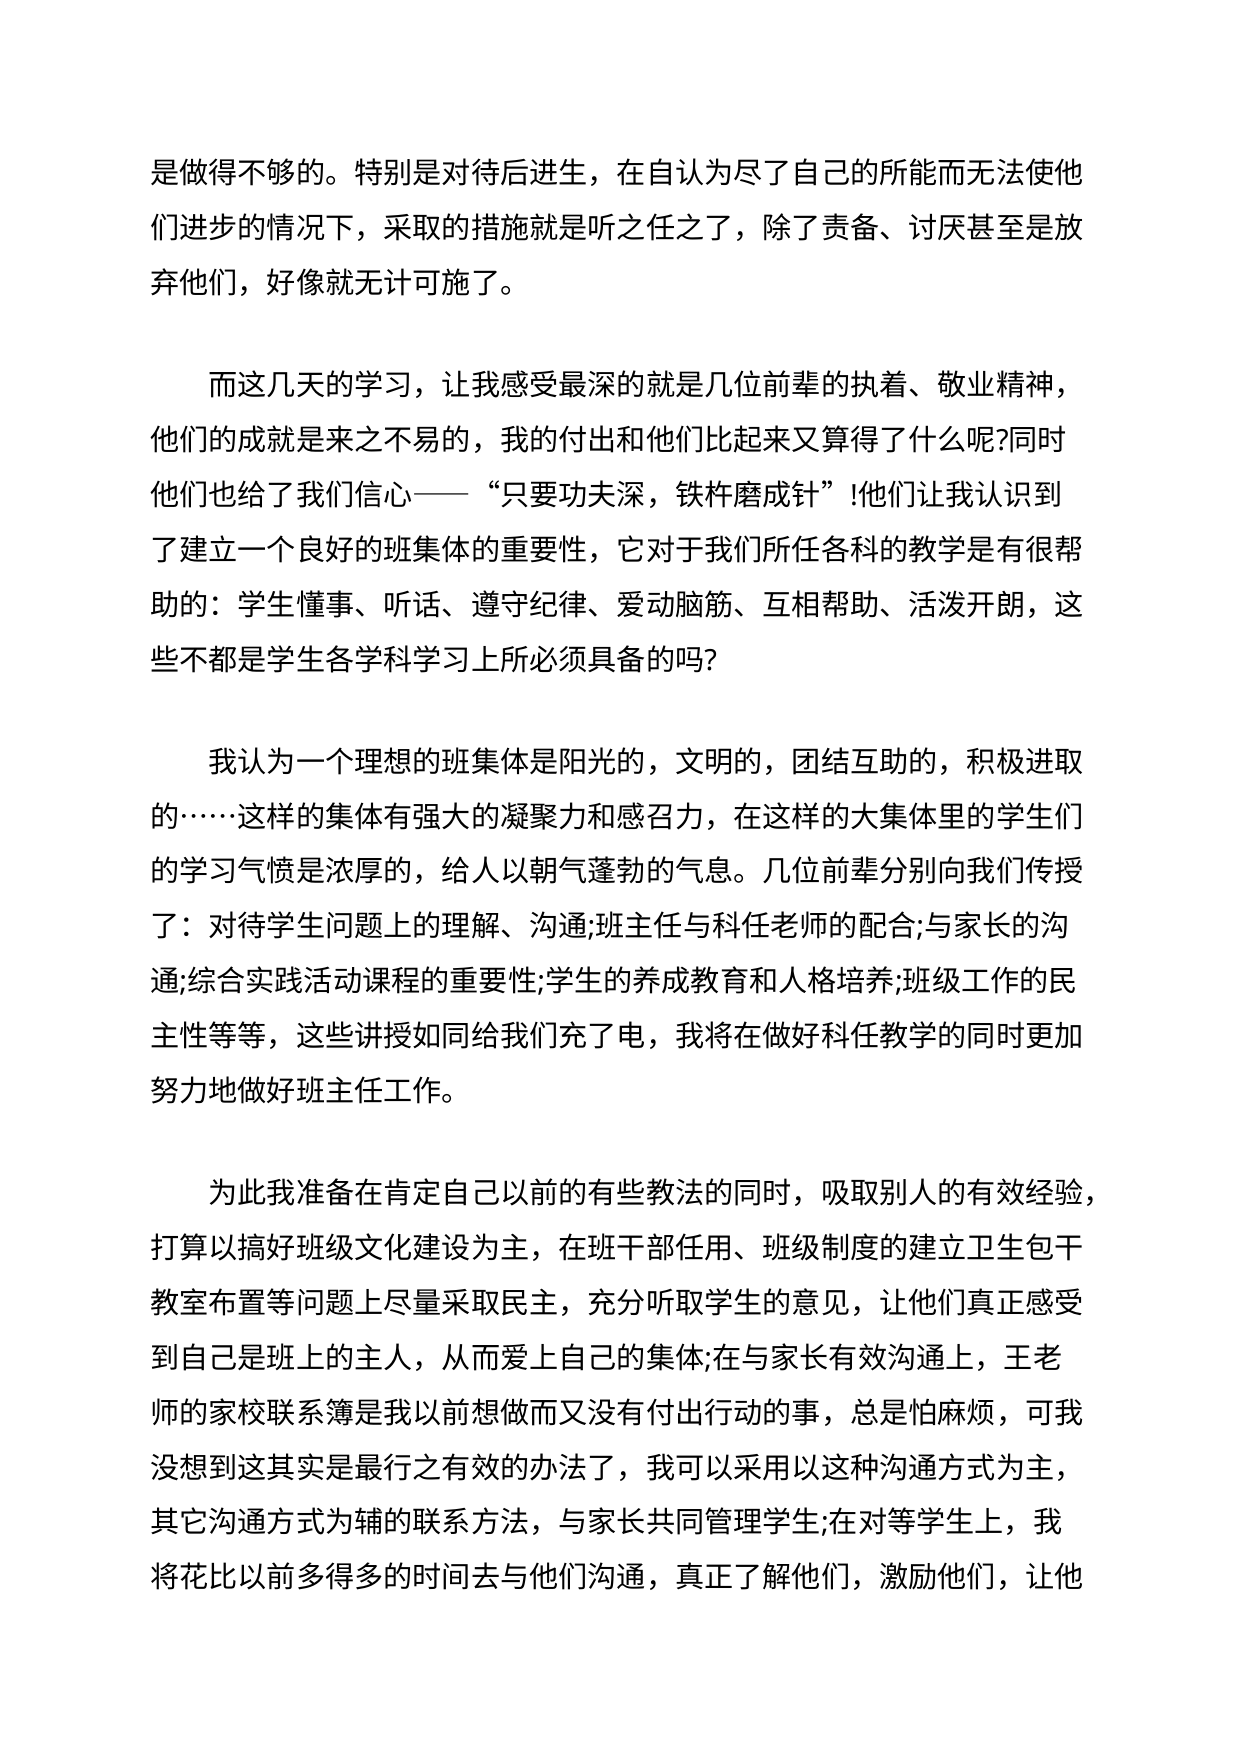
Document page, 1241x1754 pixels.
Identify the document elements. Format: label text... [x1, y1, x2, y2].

text 而这几天的学习，让我感受最深的就是几位前辈的执着、敬业精神，他们的成就是来之不易的，我的付出和他们比起来又算得了什么呢?同时他们也给了我们信心——“只要功夫深，铁杵磨成针”!他们让我认识到了建立一个良好的班集体的重要性，它对于我们所任各科的教学是有很帮助的：学生懂事、听话、遵守纪律、爱动脑筋、互相帮助、活泼开朗，这些不都是学生各学科学习上所必须具备的吗? [150, 362, 1090, 679]
text 我认为一个理想的班集体是阳光的，文明的，团结互助的，积极进取的……这样的集体有强大的凝聚力和感召力，在这样的大集体里的学生们的学习气愤是浓厚的，给人以朝气蓬勃的气息。几位前辈分别向我们传授了：对待学生问题上的理解、沟通;班主任与科任老师的配合;与家长的沟通;综合实践活动课程的重要性;学生的养成教育和人格培养;班级工作的民主性等等，这些讲授如同给我们充了电，我将在做好科任教学的同时更加努力地做好班主任工作。 [150, 738, 1090, 1110]
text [150, 150, 1090, 302]
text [150, 1169, 1090, 1596]
